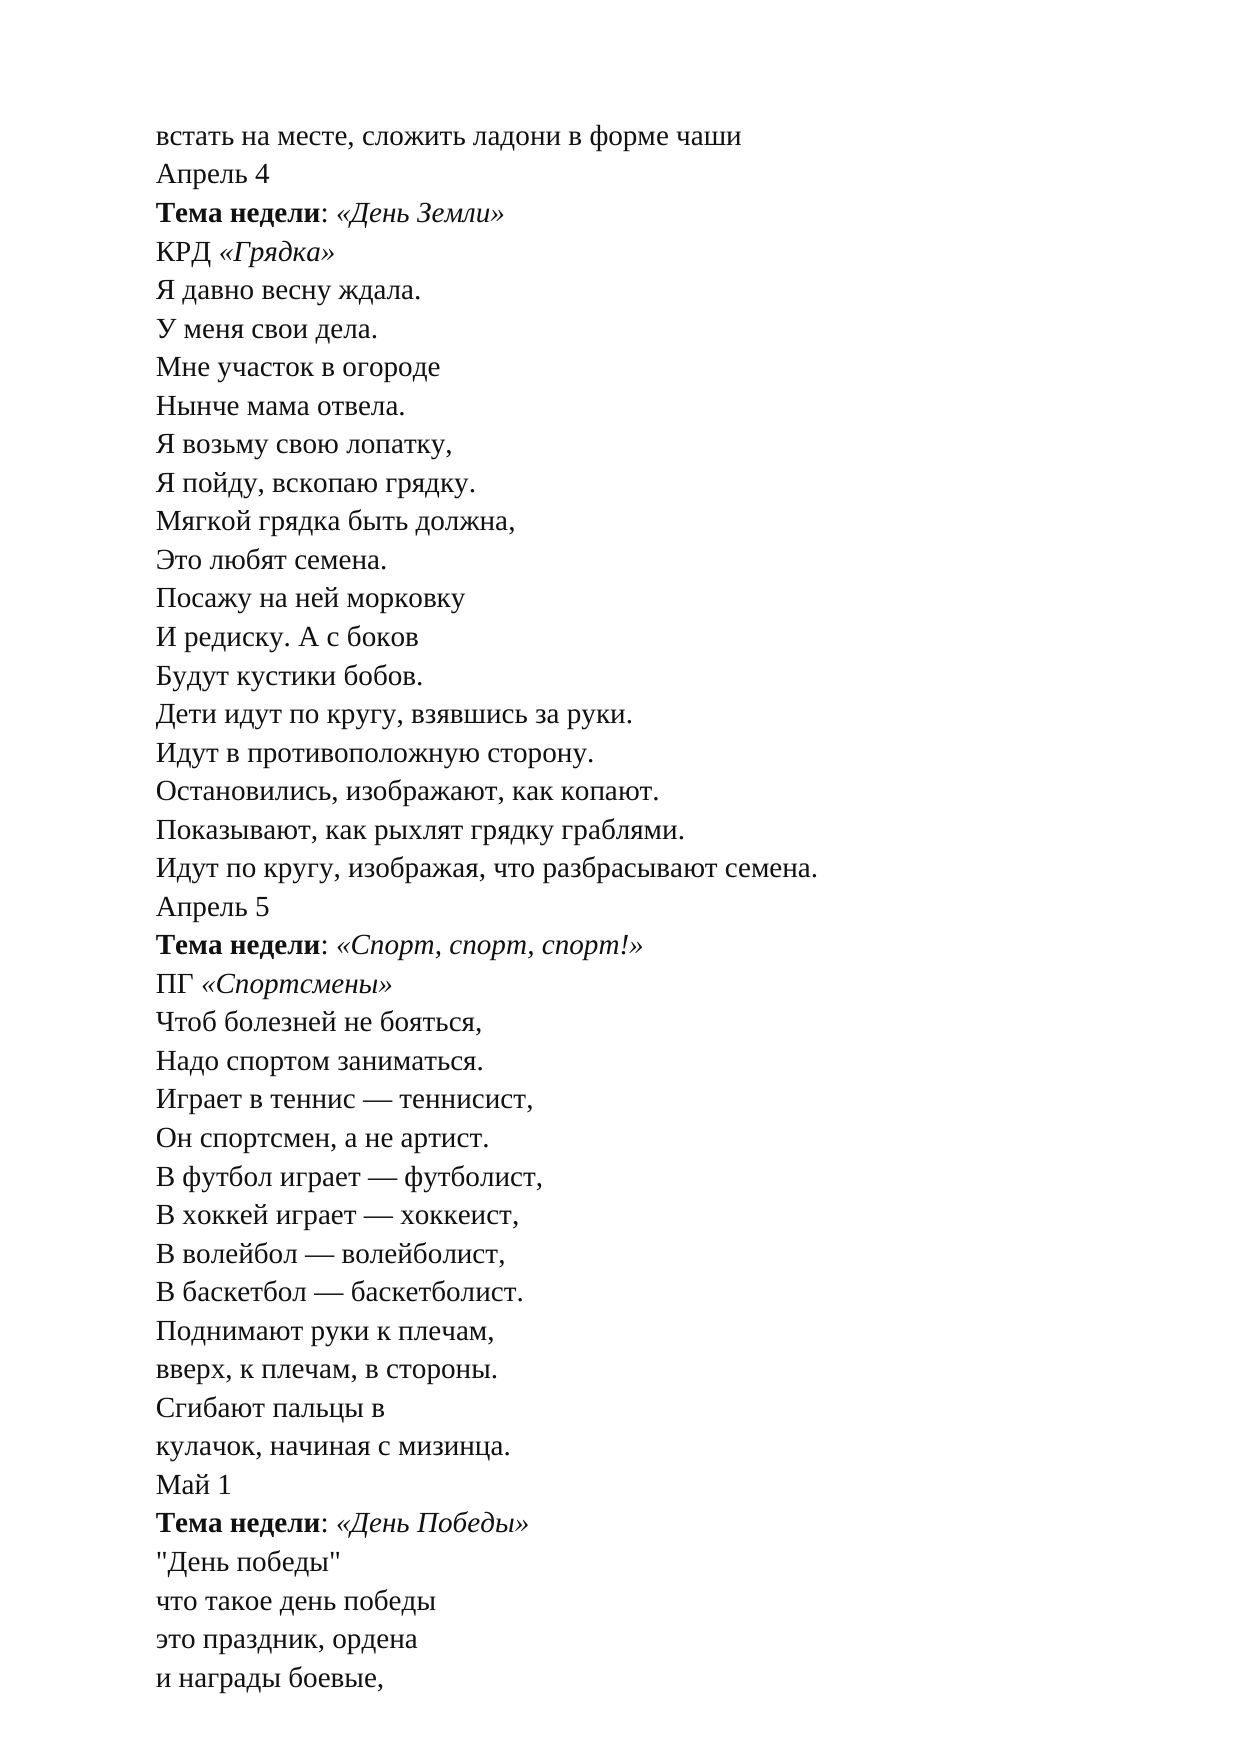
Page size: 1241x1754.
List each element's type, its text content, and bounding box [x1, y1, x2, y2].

text и награды боевые, [118, 1660, 1152, 1693]
text Тема недели: «Спорт, спорт, спорт!» [118, 927, 1152, 961]
text Апрель 5 [118, 889, 1152, 922]
text это праздник, ордена [118, 1621, 1152, 1655]
text В баскетбол — баскетболист. [118, 1274, 1152, 1308]
text Я пойду, вскопаю грядку. [118, 465, 1152, 498]
text Апрель 4 [118, 157, 1152, 190]
text Играет в теннис — теннисист, [118, 1082, 1152, 1115]
text В волейбол — волейболист, [118, 1236, 1152, 1269]
text Мне участок в огороде [118, 349, 1152, 383]
text Будут кустики бобов. [118, 658, 1152, 691]
text "День победы" [118, 1544, 1152, 1578]
text Надо спортом заниматься. [118, 1043, 1152, 1077]
text Дети идут по кругу, взявшись за руки. [118, 696, 1152, 730]
text И редиску. А с боков [118, 619, 1152, 653]
text Он спортсмен, а не артист. [118, 1120, 1152, 1154]
text Май 1 [118, 1467, 1152, 1501]
text В хоккей играет — хоккеист, [118, 1197, 1152, 1231]
text В футбол играет — футболист, [118, 1159, 1152, 1192]
text Я возьму свою лопатку, [118, 426, 1152, 460]
text Поднимают руки к плечам, [118, 1313, 1152, 1346]
text Это любят семена. [118, 542, 1152, 576]
text что такое день победы [118, 1583, 1152, 1616]
text Нынче мама отвела. [118, 388, 1152, 421]
text кулачок, начиная с мизинца. [118, 1428, 1152, 1462]
text Посажу на ней морковку [118, 581, 1152, 614]
text Я давно весну ждала. [118, 272, 1152, 306]
text ПГ «Спортсмены» [118, 966, 1152, 999]
text Тема недели: «День Земли» [118, 195, 1152, 229]
text КРД «Грядка» [118, 234, 1152, 267]
text Идут в противоположную сторону. [118, 735, 1152, 768]
text У меня свои дела. [118, 311, 1152, 344]
text Остановились, изображают, как копают. [118, 773, 1152, 807]
text Чтоб болезней не бояться, [118, 1004, 1152, 1038]
text Идут по кругу, изображая, что разбрасывают семена. [118, 850, 1152, 884]
text Сгибают пальцы в [118, 1390, 1152, 1423]
text Мягкой грядка быть должна, [118, 503, 1152, 537]
text Тема недели: «День Победы» [118, 1506, 1152, 1539]
text встать на месте, сложить ладони в форме чаши [118, 118, 1152, 152]
text Показывают, как рыхлят грядку граблями. [118, 812, 1152, 845]
text вверх, к плечам, в стороны. [118, 1351, 1152, 1385]
